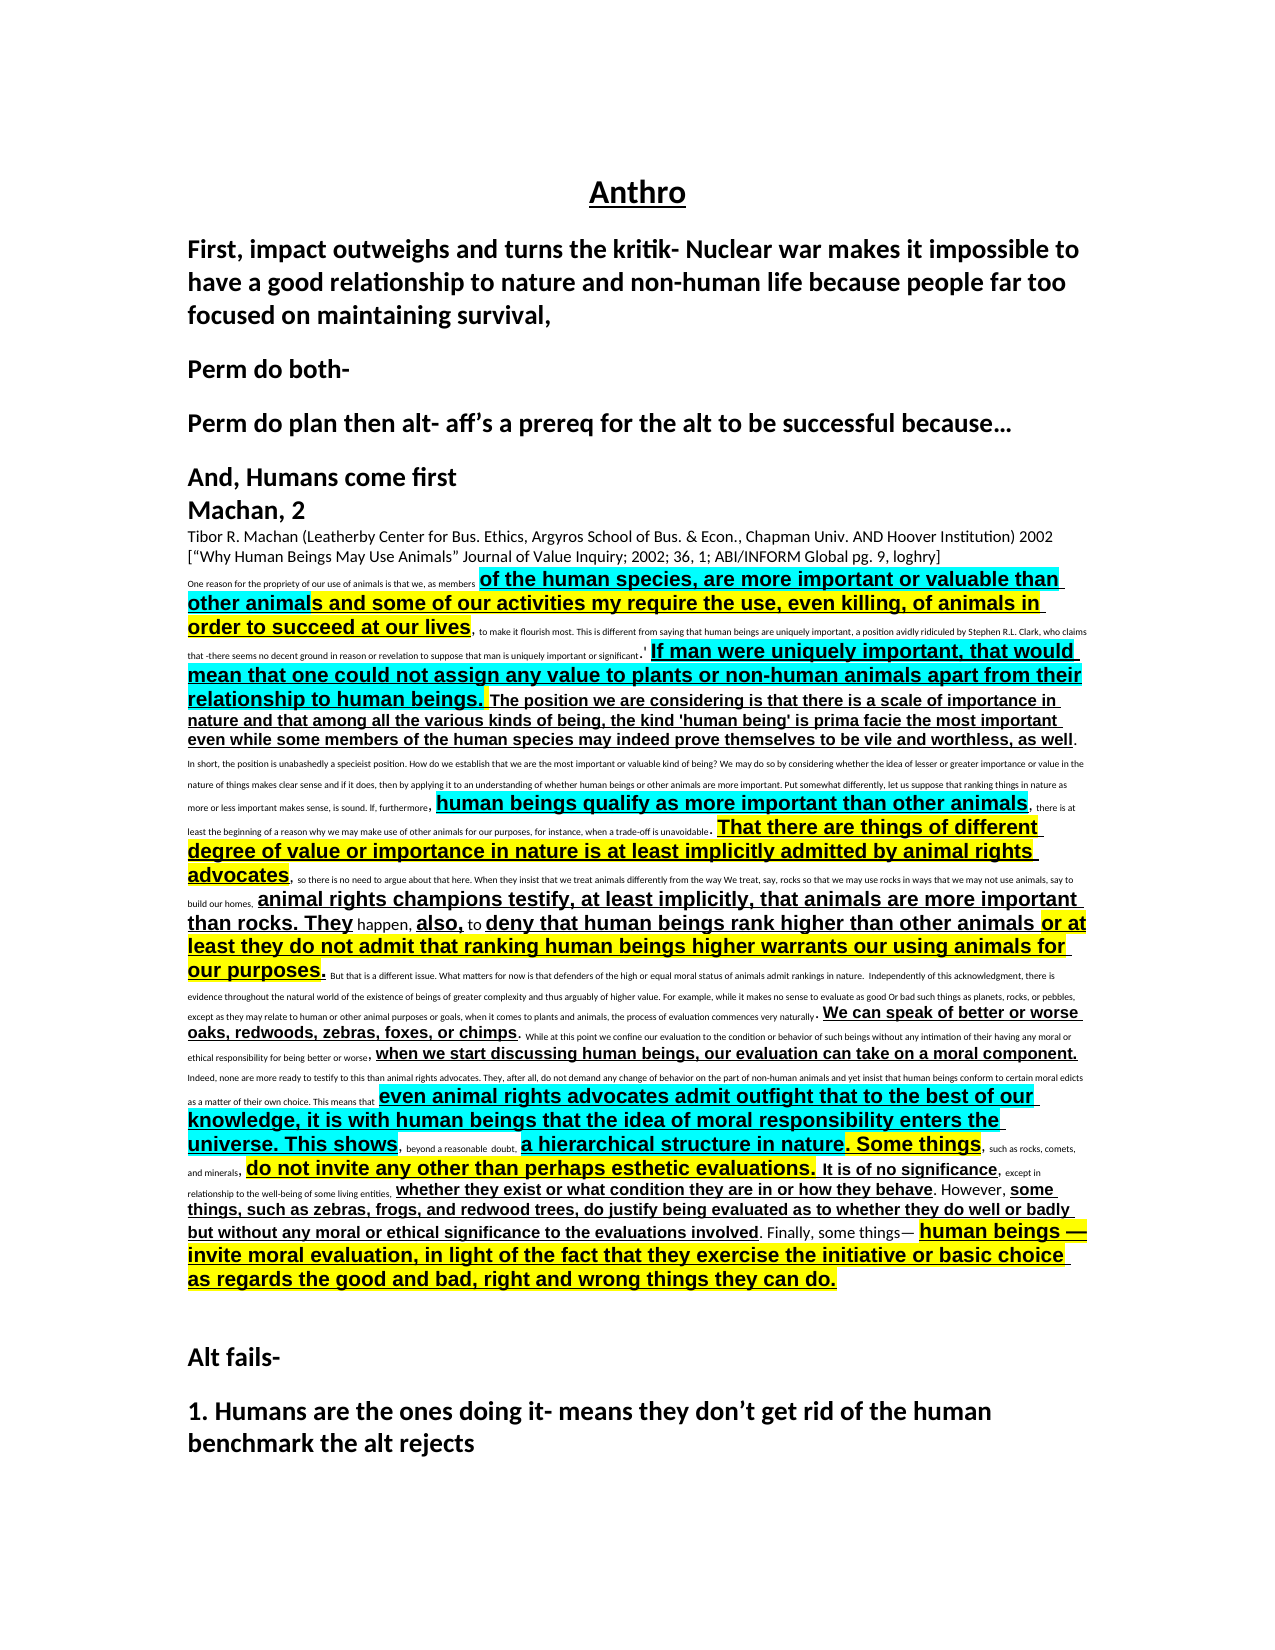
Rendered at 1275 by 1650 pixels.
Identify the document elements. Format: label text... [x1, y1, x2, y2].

subtitle Alt fails- [187, 1340, 1087, 1373]
text Tibor R. Machan (Leatherby Center for Bus. Ethics, Argyros School of Bus. & Econ., Chapman Univ. AND Hoover Institution) 2002 [187, 526, 1087, 546]
text One reason for the propriety of our use of animals is that we, as members of the human species, are more important or valuable than other animals and some of our activities my require the use, even killing, of animals in order to succeed at our lives, to make it flourish most. This is different from saying that human beings are uniquely important, a position avidly ridiculed by Stephen R.L. Clark, who claims that -there seems no decent ground in reason or revelation to suppose that man is uniquely important or significant.' If man were uniquely important, that would mean that one could not assign any value to plants or non-human animals apart from their relationship to human beings. The position we are considering is that there is a scale of importance in nature and that among all the various kinds of being, the kind 'human being' is prima facie the most important even while some members of the human species may indeed prove themselves to be vile and worthless, as well. In short, the position is unabashedly a specieist position. How do we establish that we are the most important or valuable kind of being? We may do so by considering whether the idea of lesser or greater importance or value in the nature of things makes clear sense and if it does, then by applying it to an understanding of whether human beings or other animals are more important. Put somewhat differently, let us suppose that ranking things in nature as more or less important makes sense, is sound. lf, furthermore, human beings qualify as more important than other animals, there is at least the beginning of a reason why we may make use of other animals for our purposes, for instance, when a trade-off is unavoidable. That there are things of different degree of value or importance in nature is at least implicitly admitted by animal rights advocates, so there is no need to argue about that here. When they insist that we treat animals differently from the way We treat, say, rocks so that we may use rocks in ways that we may not use animals, say to build our homes, animal rights champions testify, at least implicitly, that animals are more important than rocks. They happen, also, to deny that human beings rank higher than other animals or at least they do not admit that ranking human beings higher warrants our using animals for our purposes. But that is a different issue. What matters for now is that defenders of the high or equal moral status of animals admit rankings in nature. Independently of this acknowledgment, there is evidence throughout the natural world of the existence of beings of greater complexity and thus arguably of higher value. For example, while it makes no sense to evaluate as good Or bad such things as planets, rocks, or pebbles, except as they may relate to human or other animal purposes or goals, when it comes to plants and animals, the process of evaluation commences very naturally. We can speak of better or worse oaks, redwoods, zebras, foxes, or chimps. While at this point we confine our evaluation to the condition or behavior of such beings without any intimation of their having any moral or ethical responsibility for being better or worse, when we start discussing human beings, our evaluation can take on a moral component. Indeed, none are more ready to testify to this than animal rights advocates. They, after all, do not demand any change of behavior on the part of non-human animals and yet insist that human beings conform to certain moral edicts as a matter of their own choice. This means that even animal rights advocates admit outfight that to the best of our knowledge, it is with human beings that the idea of moral responsibility enters the universe. This shows, beyond a reasonable doubt, a hierarchical structure in nature. Some things, such as rocks, comets, and minerals, do not invite any other than perhaps esthetic evaluations. It is of no significance, except in relationship to the well-being of some living entities, whether they exist or what condition they are in or how they behave. However, some things, such as zebras, frogs, and redwood trees, do justify being evaluated as to whether they do well or badly but without any moral or ethical significance to the evaluations involved. Finally, some things— human beings — invite moral evaluation, in light of the fact that they exercise the initiative or basic choice as regards the good and bad, right and wrong things they can do. [187, 567, 1087, 1264]
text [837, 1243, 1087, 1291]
subtitle First, impact outweighs and turns the kritik- Nuclear war makes it impossible to have a good relationship to nature and non-human life because people far too focused on maintaining survival, [187, 232, 1087, 331]
text [“Why Human Beings May Use Animals” Journal of Value Inquiry; 2002; 36, 1; ABI/INFORM Global pg. 9, loghry] [187, 546, 1087, 567]
subtitle And, Humans come first [187, 460, 1087, 493]
subtitle 1. Humans are the ones doing it- means they don’t get rid of the human benchmark the alt rejects [187, 1394, 1087, 1460]
subtitle Anthro [187, 171, 1087, 212]
subtitle Perm do plan then alt- aff’s a prereq for the alt to be successful because… [187, 406, 1087, 439]
subtitle Perm do both- [187, 352, 1087, 385]
text Machan, 2 [187, 493, 1087, 526]
